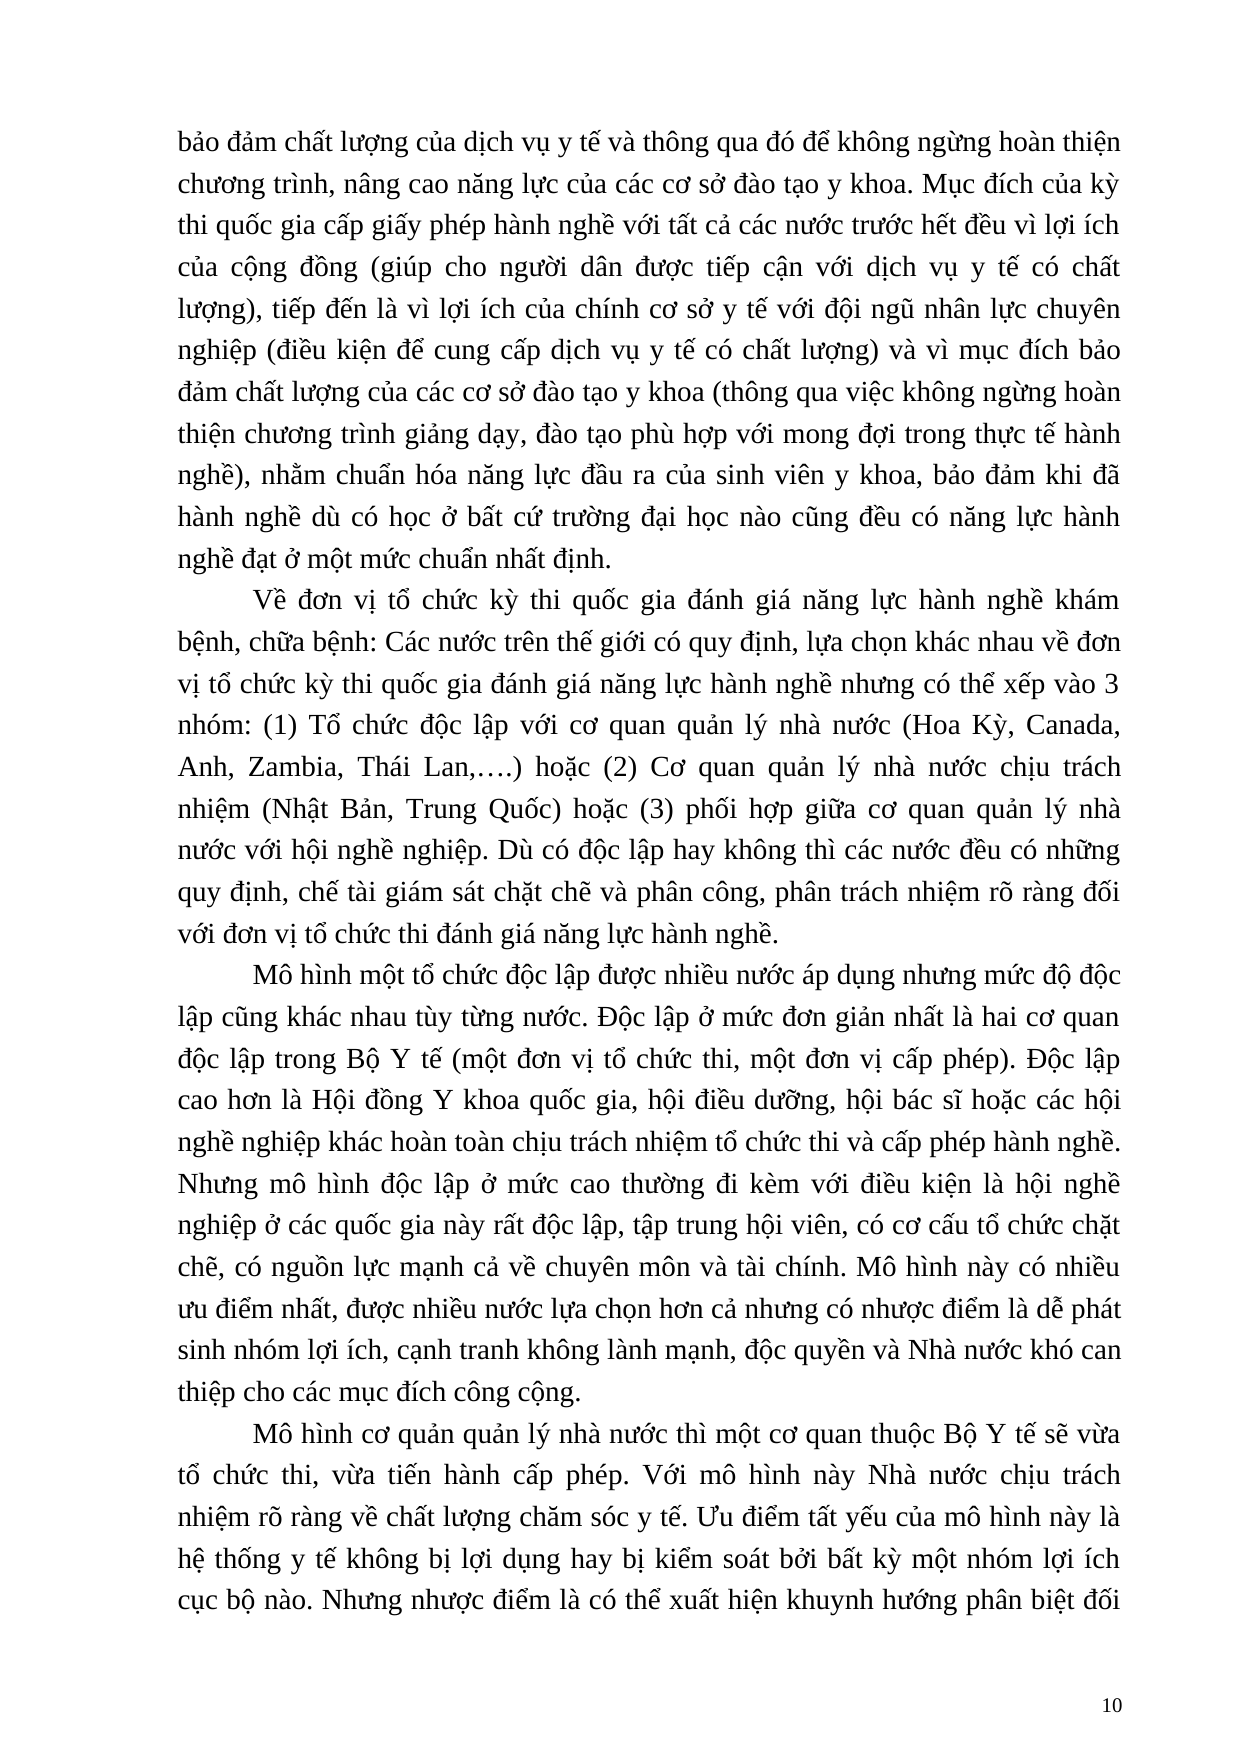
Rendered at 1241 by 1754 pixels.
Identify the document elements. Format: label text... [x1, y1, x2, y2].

text Mô hình một tổ chức độc lập được nhiều nước áp dụng nhưng mức độ độc lập cũng khác nhau tùy từng nước. Độc lập ở mức đơn giản nhất là hai cơ quan độc lập trong Bộ Y tế (một đơn vị tổ chức thi, một đơn vị cấp phép). Độc lập cao hơn là Hội đồng Y khoa quốc gia, hội điều dưỡng, hội bác sĩ hoặc các hội nghề nghiệp khác hoàn toàn chịu trách nhiệm tổ chức thi và cấp phép hành nghề. Nhưng mô hình độc lập ở mức cao thường đi kèm với điều kiện là hội nghề nghiệp ở các quốc gia này rất độc lập, tập trung hội viên, có cơ cấu tổ chức chặt chẽ, có nguồn lực mạnh cả về chuyên môn và tài chính. Mô hình này có nhiều ưu điểm nhất, được nhiều nước lựa chọn hơn cả nhưng có nhược điểm là dễ phát sinh nhóm lợi ích, cạnh tranh không lành mạnh, độc quyền và Nhà nước khó can thiệp cho các mục đích công cộng. [177, 951, 1122, 1410]
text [177, 118, 1122, 576]
text Về đơn vị tổ chức kỳ thi quốc gia đánh giá năng lực hành nghề khám bệnh, chữa bệnh: Các nước trên thế giới có quy định, lựa chọn khác nhau về đơn vị tổ chức kỳ thi quốc gia đánh giá năng lực hành nghề nhưng có thể xếp vào 3 nhóm: (1) Tổ chức độc lập với cơ quan quản lý nhà nước (Hoa Kỳ, Canada, Anh, Zambia, Thái Lan,….) hoặc (2) Cơ quan quản lý nhà nước chịu trách nhiệm (Nhật Bản, Trung Quốc) hoặc (3) phối hợp giữa cơ quan quản lý nhà nước với hội nghề nghiệp. Dù có độc lập hay không thì các nước đều có những quy định, chế tài giám sát chặt chẽ và phân công, phân trách nhiệm rõ ràng đối với đơn vị tổ chức thi đánh giá năng lực hành nghề. [177, 576, 1122, 951]
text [177, 1410, 1122, 1618]
